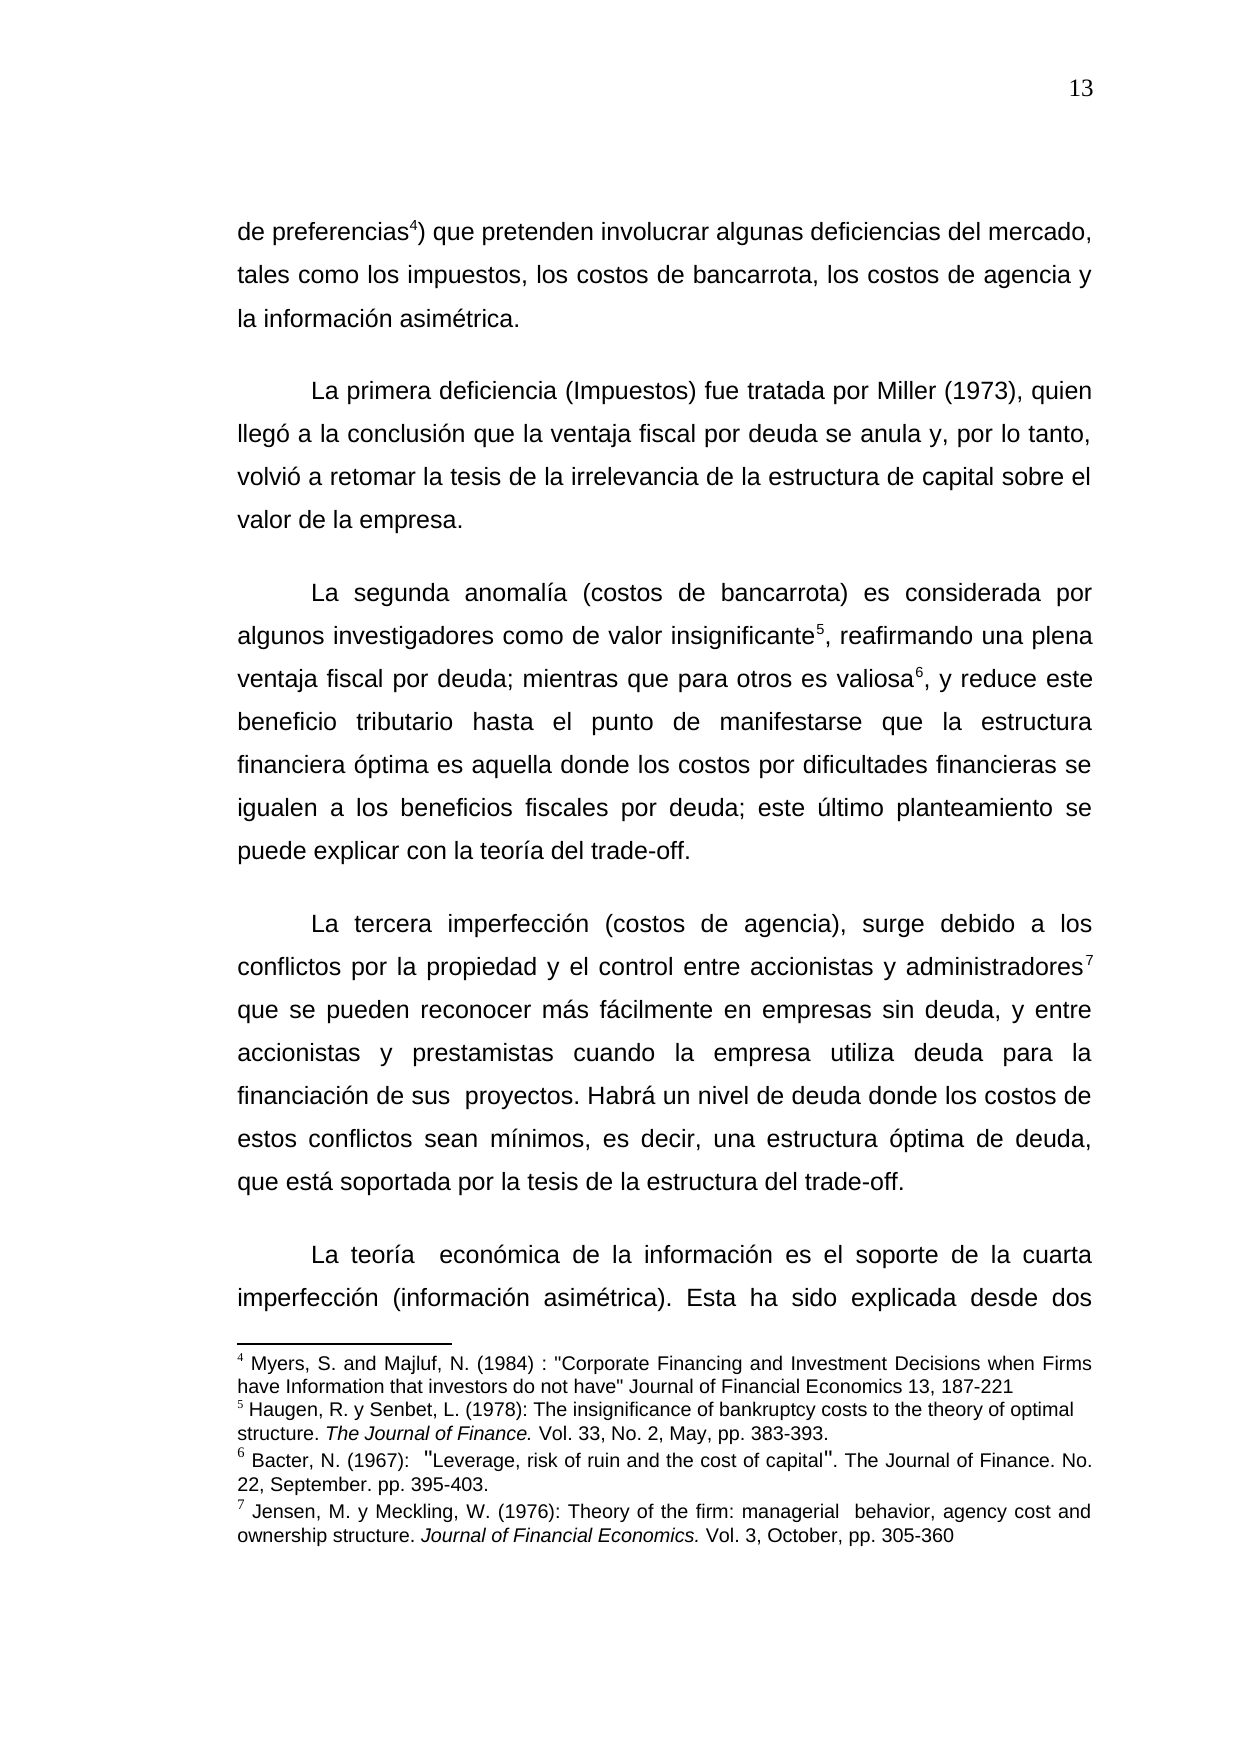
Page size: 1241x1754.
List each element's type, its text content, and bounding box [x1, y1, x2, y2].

text La primera deficiencia (Impuestos) fue tratada por Miller (1973), quien llegó a la conclusión que la ventaja fiscal por deuda se anula y, por lo tanto, volvió a retomar la tesis de la irrelevancia de la estructura de capital sobre el valor de la empresa. [237, 376, 1093, 534]
text La tercera imperfección (costos de agencia), surge debido a los conflictos por la propiedad y el control entre accionistas y administradores que se pueden reconocer más fácilmente en empresas sin deuda, y entre accionistas y prestamistas cuando la empresa utiliza deuda para la financiación de sus proyectos. Habrá un nivel de deuda donde los costos de estos conflictos sean mínimos, es decir, una estructura óptima de deuda, que está soportada por la tesis de la estructura del trade-off. [237, 908, 1093, 1196]
text La segunda anomalía (costos de bancarrota) es considerada por algunos investigadores como de valor insignificante, reafirmando una plena ventaja fiscal por deuda; mientras que para otros es valiosa, y reduce este beneficio tributario hasta el punto de manifestarse que la estructura financiera óptima es aquella donde los costos por dificultades financieras se igualen a los beneficios fiscales por deuda; este último planteamiento se puede explicar con la teoría del trade-off. [237, 577, 1093, 865]
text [237, 217, 1093, 332]
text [237, 1239, 1093, 1311]
